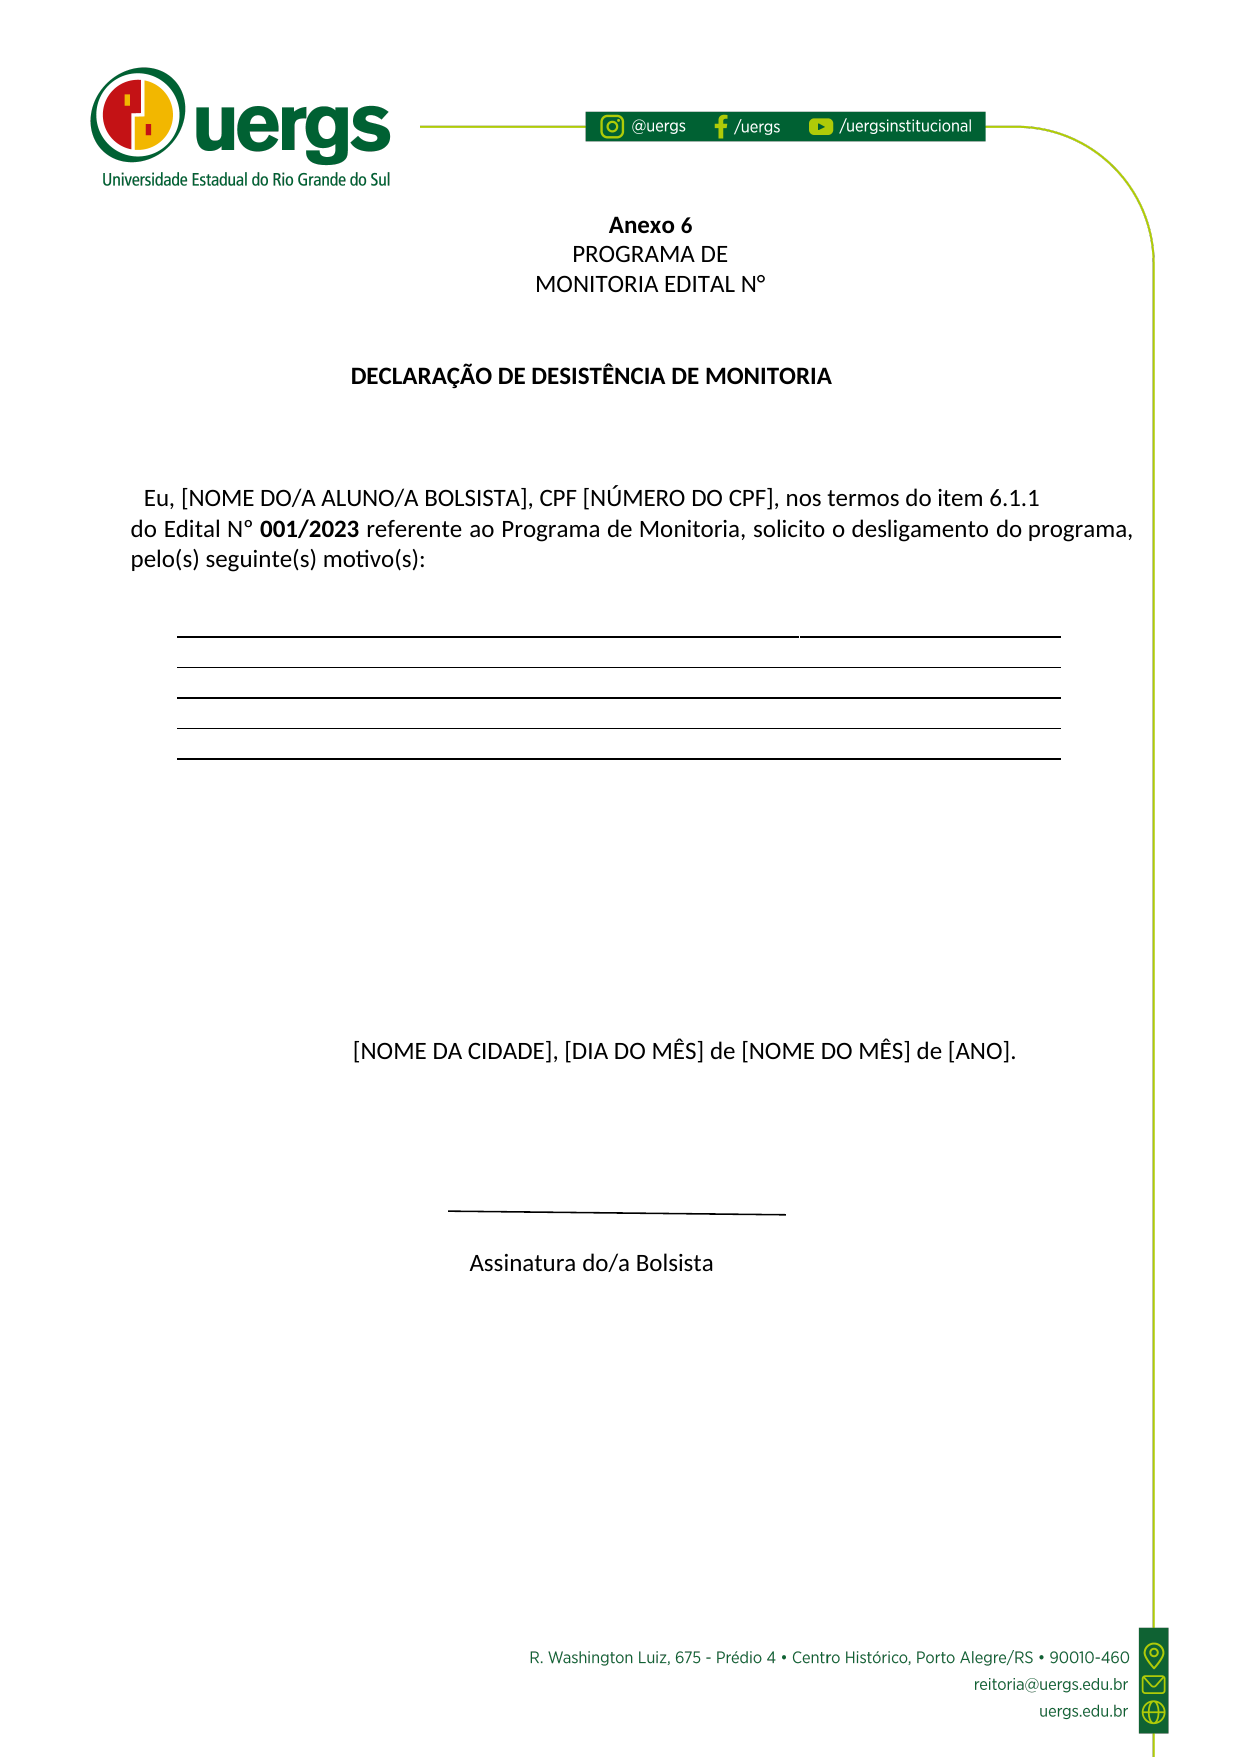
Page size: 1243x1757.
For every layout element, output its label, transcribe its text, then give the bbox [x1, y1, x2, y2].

text [NOME DA CIDADE], [DIA DO MÊS] de [NOME DO MÊS] de [ANO]. [353, 1035, 1184, 1066]
text do Edital Nº 001/2023 referente ao Programa de Monitoria, solicito o desligamento do programa, pelo(s) seguinte(s) motivo(s): [130, 513, 1134, 574]
text Eu, [NOME DO/A ALUNO/A BOLSISTA], CPF [NÚMERO DO CPF], nos termos do item 6.1.1 [113, 482, 1071, 512]
text Assinatura do/a Bolsista [279, 1247, 904, 1277]
picture [0, 8, 1241, 1757]
subtitle DECLARAÇÃO DE DESISTÊNCIA DE MONITORIA [133, 360, 1049, 390]
